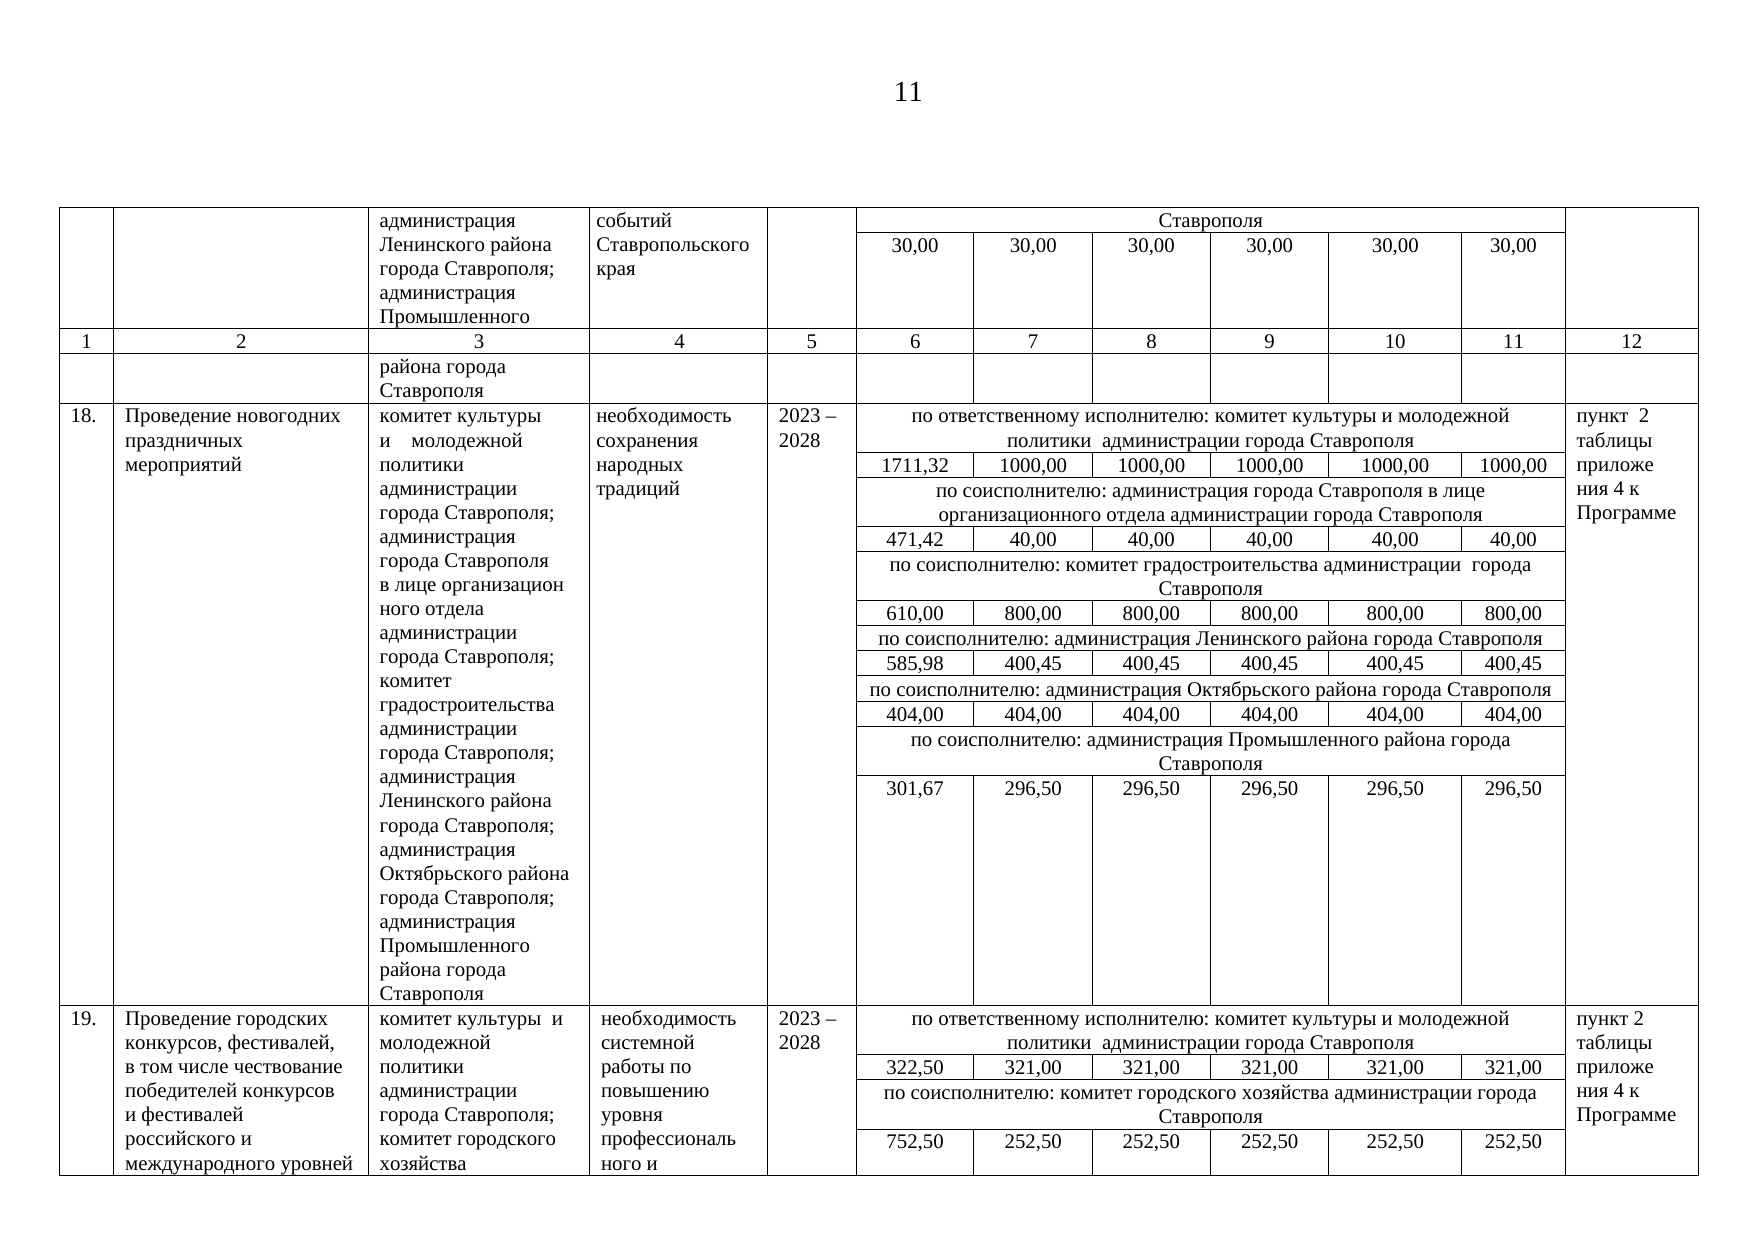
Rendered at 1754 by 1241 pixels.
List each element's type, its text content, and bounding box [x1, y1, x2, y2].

table_cell 1000,00 [1329, 453, 1461, 477]
table_cell 30,00 [1211, 233, 1328, 328]
table_cell [974, 354, 1092, 402]
table_cell 301,67 [857, 776, 973, 1005]
table_cell 404,00 [1329, 702, 1461, 726]
table_cell 252,50 [974, 1130, 1092, 1174]
table_cell 322,50 [857, 1055, 973, 1079]
table_cell 2 [114, 329, 368, 353]
table_cell [1211, 354, 1328, 402]
table_cell [60, 354, 113, 402]
table_cell 296,50 [1329, 776, 1461, 1005]
table_cell 400,45 [974, 651, 1092, 675]
table_cell 321,00 [1093, 1055, 1210, 1079]
table_cell 800,00 [1462, 601, 1565, 625]
table_cell 1000,00 [1211, 453, 1328, 477]
table_cell 8 [1093, 329, 1210, 353]
table_cell необходимость системной работы по повышению уровня профессиональ ного и исполнитель ского мастерства [590, 1006, 767, 1174]
table_cell 19. [60, 1006, 113, 1174]
table_cell 40,00 [1093, 527, 1210, 551]
table_cell 40,00 [1211, 527, 1328, 551]
table_cell 30,00 [974, 233, 1092, 328]
table_cell по соисполнителю: администрация города Ставрополя в лице организационного отдела администрации города Ставрополя [857, 478, 1565, 526]
table_cell 800,00 [1211, 601, 1328, 625]
table_cell 321,00 [974, 1055, 1092, 1079]
table_cell комитет культуры и молодежной политики администрации города Ставрополя; комитет городского хозяйства администрации города Ставрополя [369, 1006, 589, 1174]
table_cell 400,45 [1462, 651, 1565, 675]
table_cell комитет культуры и молодежной политики администрации города Ставрополя; администрация города Ставрополя в лице организацион ного отдела администрации города Ставрополя; комитет градостроительства администрации города Ставрополя; администрация Ленинского района города Ставрополя; администрация Октябрьского района города Ставрополя; администрация Промышленного района города Ставрополя [369, 404, 589, 1005]
table_cell по соисполнителю: администрация Октябрьского района города Ставрополя [857, 676, 1565, 701]
table_cell 800,00 [1329, 601, 1461, 625]
table_cell 296,50 [974, 776, 1092, 1005]
table_cell 1 [60, 329, 113, 353]
table_cell 7 [974, 329, 1092, 353]
table_cell 404,00 [1211, 702, 1328, 726]
table_cell 400,45 [1093, 651, 1210, 675]
table_cell 40,00 [974, 527, 1092, 551]
table_cell 6 [857, 329, 973, 353]
table_cell [768, 354, 856, 402]
table_cell [1566, 354, 1698, 402]
table_cell 18. [60, 404, 113, 1005]
table_cell 321,00 [1329, 1055, 1461, 1079]
table_cell 610,00 [857, 601, 973, 625]
table_cell [114, 354, 368, 402]
table_cell [590, 354, 767, 402]
table_cell 12 [1566, 329, 1698, 353]
table_cell 1000,00 [1462, 453, 1565, 477]
table_cell 30,00 [1462, 233, 1565, 328]
table_cell по соисполнителю: комитет градостроительства администрации города Ставрополя [857, 552, 1565, 600]
table_cell по ответственному исполнителю: комитет культуры и молодежной политики администрации города Ставрополя [857, 404, 1565, 452]
table_cell [857, 354, 973, 402]
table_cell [857, 208, 1565, 232]
table_cell 30,00 [1093, 233, 1210, 328]
table_cell 252,50 [1093, 1130, 1210, 1174]
table_cell 400,45 [1211, 651, 1328, 675]
table_cell 800,00 [1093, 601, 1210, 625]
table_cell [1462, 354, 1565, 402]
table_cell 252,50 [1211, 1130, 1328, 1174]
table_cell 471,42 [857, 527, 973, 551]
table_cell 30,00 [1329, 233, 1461, 328]
table_cell 800,00 [974, 601, 1092, 625]
table_cell 296,50 [1211, 776, 1328, 1005]
table_cell 585,98 [857, 651, 973, 675]
table_cell 1000,00 [974, 453, 1092, 477]
table_cell 30,00 [857, 233, 973, 328]
table_cell 1000,00 [1093, 453, 1210, 477]
table_cell 404,00 [974, 702, 1092, 726]
table_cell 40,00 [1462, 527, 1565, 551]
table_cell 1711,32 [857, 453, 973, 477]
table_cell 11 [1462, 329, 1565, 353]
table_cell 404,00 [857, 702, 973, 726]
table_cell [1329, 354, 1461, 402]
table_cell [1093, 354, 1210, 402]
table_cell 3 [369, 329, 589, 353]
table_cell пункт 2 таблицы приложе ния 4 к Программе [1566, 404, 1698, 1005]
table_cell по соисполнителю: администрация Ленинского района города Ставрополя [857, 626, 1565, 650]
table_cell 321,00 [1211, 1055, 1328, 1079]
table_cell 9 [1211, 329, 1328, 353]
table_cell 4 [590, 329, 767, 353]
table_cell 252,50 [1462, 1130, 1565, 1174]
table_cell по соисполнителю: комитет городского хозяйства администрации города Ставрополя [857, 1080, 1565, 1128]
table_cell по соисполнителю: администрация Промышленного района города Ставрополя [857, 727, 1565, 775]
table_cell 2023 – 2028 [768, 404, 856, 1005]
table_cell 10 [1329, 329, 1461, 353]
table_cell 252,50 [1329, 1130, 1461, 1174]
table_cell 404,00 [1462, 702, 1565, 726]
table_cell 404,00 [1093, 702, 1210, 726]
table_cell 296,50 [1462, 776, 1565, 1005]
table_cell Проведение городских конкурсов, фестивалей, в том числе чествование победителей конкурсов и фестивалей российского и международного уровней [114, 1006, 368, 1174]
table_cell 296,50 [1093, 776, 1210, 1005]
table_cell необходимость сохранения народных традиций [590, 404, 767, 1005]
table_cell 400,45 [1329, 651, 1461, 675]
table_cell 321,00 [1462, 1055, 1565, 1079]
table_cell 2023 – 2028 [768, 1006, 856, 1174]
table_cell пункт 2 таблицы приложе ния 4 к Программе [1566, 1006, 1698, 1174]
table_cell района города Ставрополя [369, 354, 589, 402]
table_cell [857, 1006, 1565, 1054]
table_cell 752,50 [857, 1130, 973, 1174]
table_cell Проведение новогодних праздничных мероприятий [114, 404, 368, 1005]
table_cell 40,00 [1329, 527, 1461, 551]
table_cell 5 [768, 329, 856, 353]
